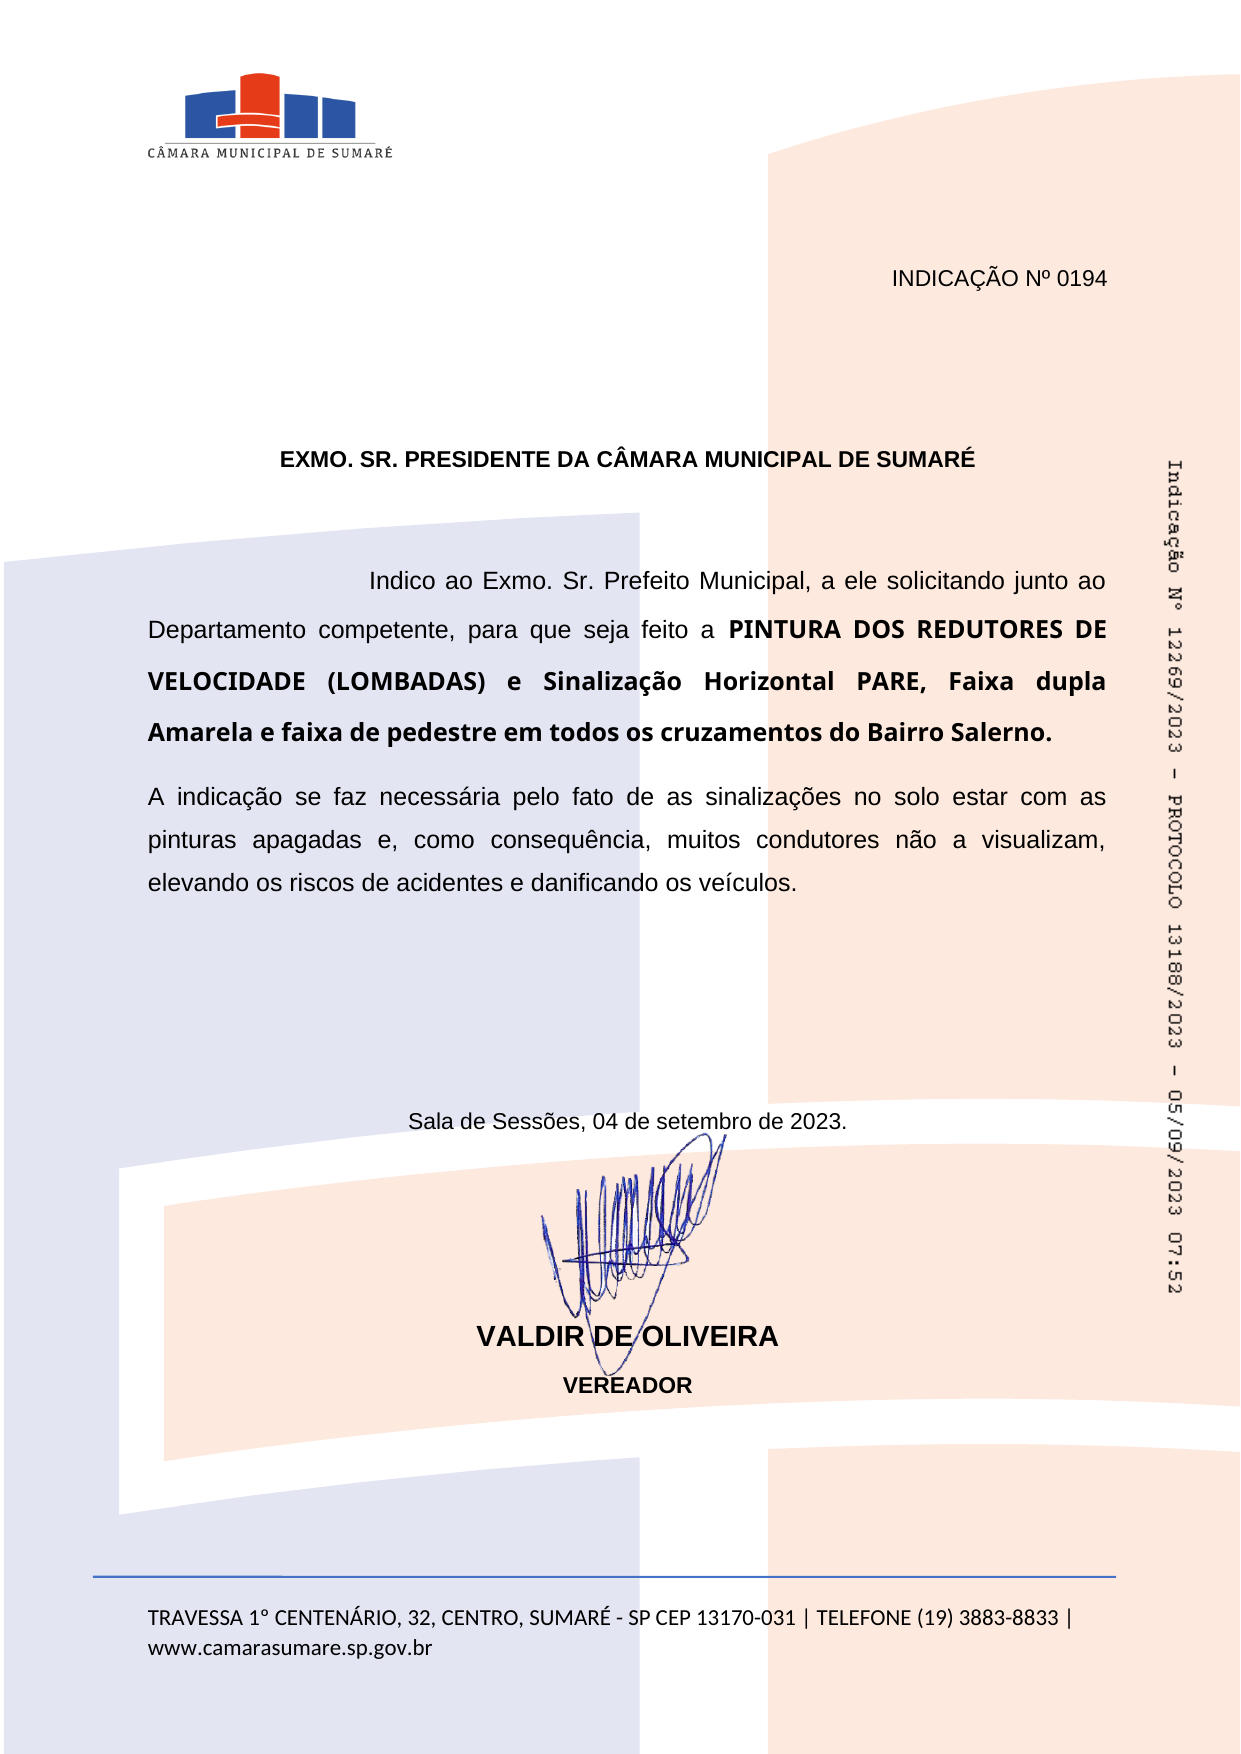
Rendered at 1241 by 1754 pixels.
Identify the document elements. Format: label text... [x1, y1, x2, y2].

picture [147, 73, 394, 160]
picture [1142, 455, 1205, 1299]
text A indicação se faz necessária pelo fato de as sinalizações no solo estar com as pinturas apagadas e, como consequência, muitos condutores não a visualizam, elevando os riscos de acidentes e danificando os veículos. [148, 782, 1107, 897]
picture [516, 1110, 739, 1387]
text VEREADOR [148, 1372, 1107, 1398]
text Indico ao Exmo. Sr. Prefeito Municipal, a ele solicitando junto ao Departamento competente, para que seja feito a PINTURA DOS REDUTORES DE VELOCIDADE (LOMBADAS) e Sinalização Horizontal PARE, Faixa dupla Amarela e faixa de pedestre em todos os cruzamentos do Bairro Salerno. [148, 566, 1107, 748]
text INDICAÇÃO Nº 0194 [148, 265, 1107, 291]
text VALDIR DE OLIVEIRA [148, 1319, 516, 1353]
text VALDIR DE OLIVEIRA [739, 1319, 1107, 1353]
text EXMO. SR. PRESIDENTE DA CÂMARA MUNICIPAL DE SUMARÉ [148, 446, 1107, 472]
text Sala de Sessões, 04 de setembro de 2023. [148, 1108, 1107, 1135]
